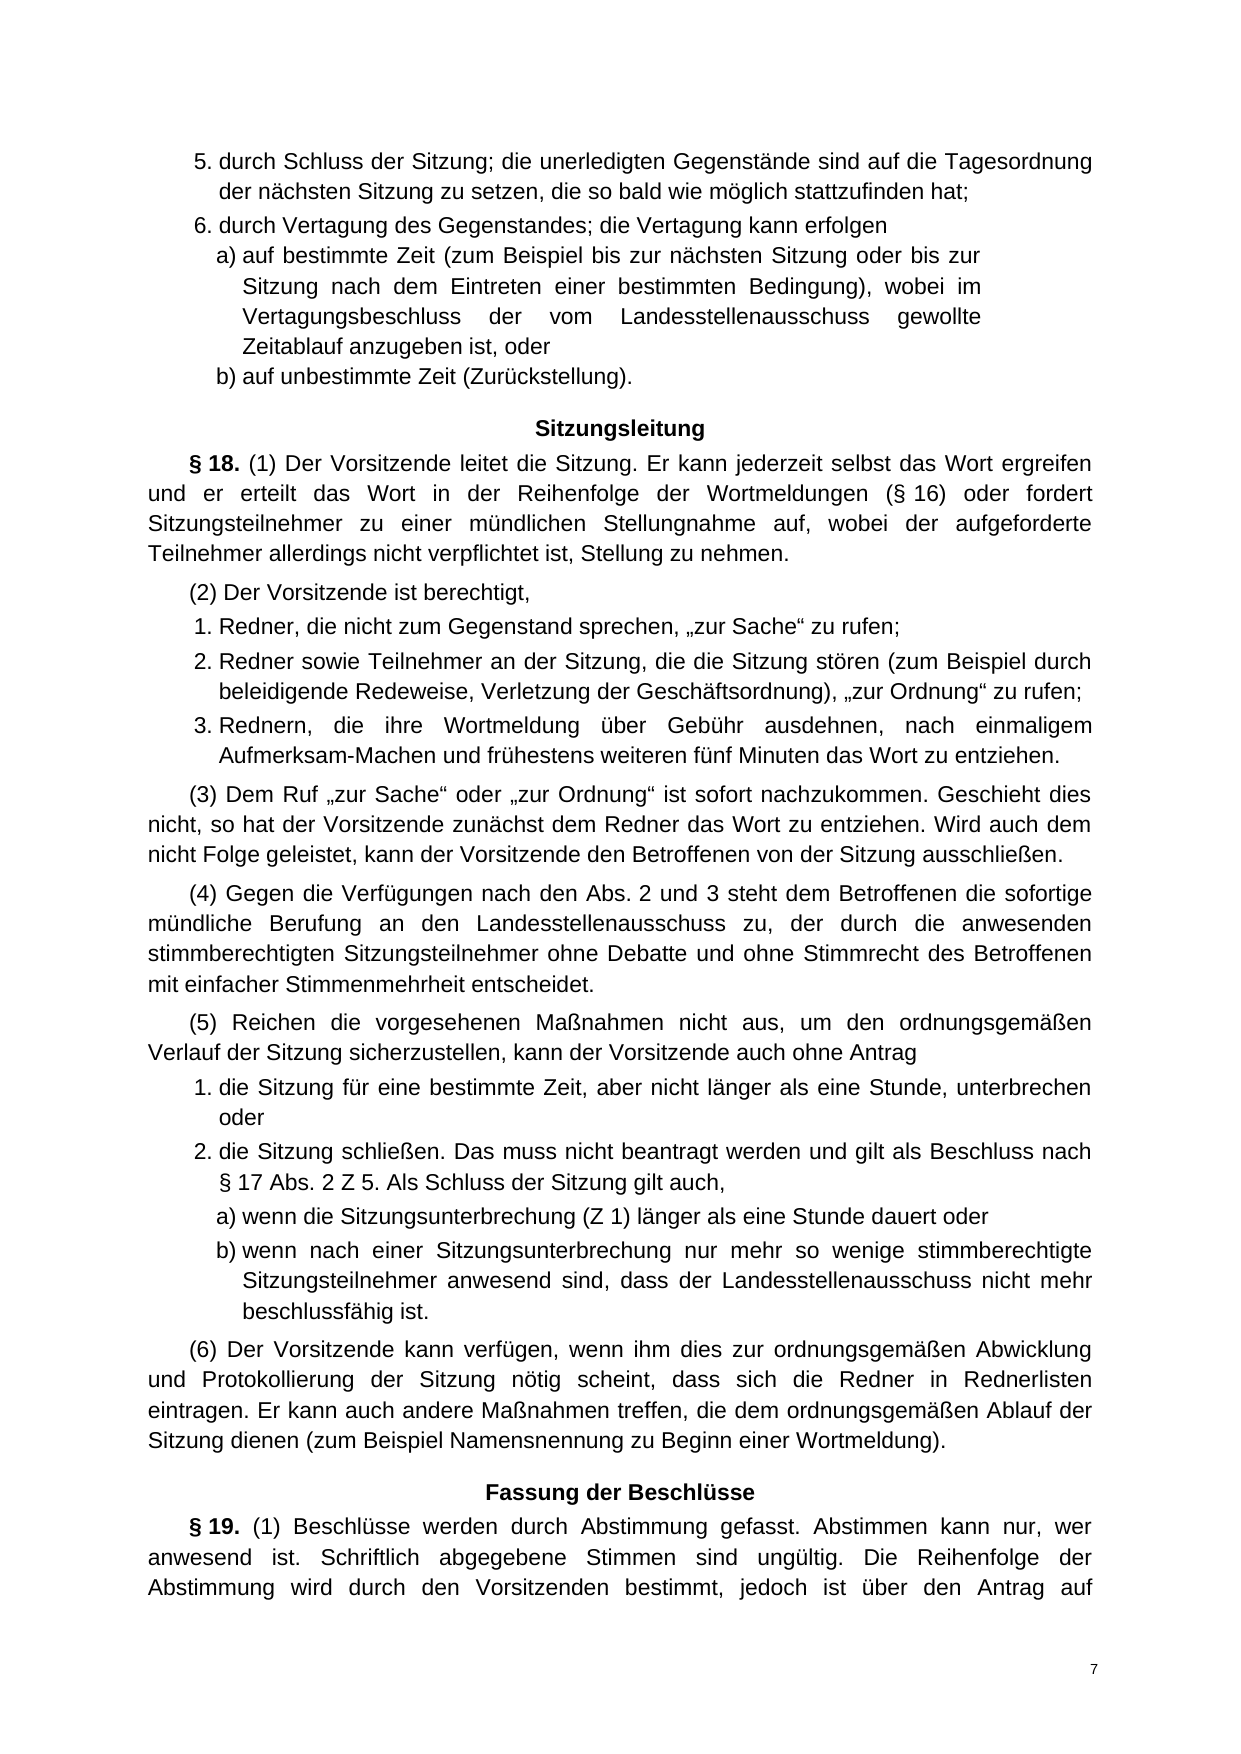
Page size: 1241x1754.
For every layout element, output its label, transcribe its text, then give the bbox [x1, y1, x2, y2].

text (6) Der Vorsitzende kann verfügen, wenn ihm dies zur ordnungsgemäßen Abwicklung und Protokollierung der Sitzung nötig scheint, dass sich die Redner in Rednerlisten eintragen. Er kann auch andere Maßnahmen treffen, die dem ordnungsgemäßen Ablauf der Sitzung dienen (zum Beispiel Namensnennung zu Beginn einer Wortmeldung). [148, 1336, 1093, 1453]
text § 18. (1) Der Vorsitzende leitet die Sitzung. Er kann jederzeit selbst das Wort ergreifen und er erteilt das Wort in der Reihenfolge der Wortmeldungen (§ 16) oder fordert Sitzungsteilnehmer zu einer mündlichen Stellungnahme auf, wobei der aufgeforderte Teilnehmer allerdings nicht verpflichtet ist, Stellung zu nehmen. [148, 450, 1093, 567]
text 3. Rednern, die ihre Wortmeldung über Gebühr ausdehnen, nach einmaligem Aufmerksam-Machen und frühestens weiteren fünf Minuten das Wort zu entziehen. [148, 712, 1093, 769]
text b) wenn nach einer Sitzungsunterbrechung nur mehr so wenige stimmberechtigte Sitzungsteilnehmer anwesend sind, dass der Landesstellenausschuss nicht mehr beschlussfähig ist. [148, 1237, 1093, 1324]
text a) wenn die Sitzungsunterbrechung (Z 1) länger als eine Stunde dauert oder [148, 1203, 1093, 1229]
text (2) Der Vorsitzende ist berechtigt, [148, 579, 1093, 605]
text (3) Dem Ruf „zur Sache“ oder „zur Ordnung“ ist sofort nachzukommen. Geschieht dies nicht, so hat der Vorsitzende zunächst dem Redner das Wort zu entziehen. Wird auch dem nicht Folge geleistet, kann der Vorsitzende den Betroffenen von der Sitzung ausschließen. [148, 781, 1093, 868]
text a) auf bestimmte Zeit (zum Beispiel bis zur nächsten Sitzung oder bis zur Sitzung nach dem Eintreten einer bestimmten Bedingung), wobei im Vertagungsbeschluss der vom Landesstellenausschuss gewollte Zeitablauf anzugeben ist, oder [148, 242, 982, 359]
text 1. Redner, die nicht zum Gegenstand sprechen, „zur Sache“ zu rufen; [148, 613, 1093, 639]
text 1. die Sitzung für eine bestimmte Zeit, aber nicht länger als eine Stunde, unterbrechen oder [148, 1074, 1093, 1130]
text 2. Redner sowie Teilnehmer an der Sitzung, die die Sitzung stören (zum Beispiel durch beleidigende Redeweise, Verletzung der Geschäftsordnung), „zur Ordnung“ zu rufen; [148, 648, 1093, 704]
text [148, 1513, 1093, 1600]
text Sitzungsleitung [148, 418, 1093, 441]
text (4) Gegen die Verfügungen nach den Abs. 2 und 3 steht dem Betroffenen die sofortige mündliche Berufung an den Landesstellenausschuss zu, der durch die anwesenden stimmberechtigten Sitzungsteilnehmer ohne Debatte und ohne Stimmrecht des Betroffenen mit einfacher Stimmenmehrheit entscheidet. [148, 880, 1093, 997]
text b) auf unbestimmte Zeit (Zurückstellung). [148, 363, 982, 389]
text Fassung der Beschlüsse [148, 1482, 1093, 1505]
text 5. durch Schluss der Sitzung; die unerledigten Gegenstände sind auf die Tagesordnung der nächsten Sitzung zu setzen, die so bald wie möglich stattzufinden hat; [148, 148, 1093, 204]
text 6. durch Vertagung des Gegenstandes; die Vertagung kann erfolgen [148, 212, 1093, 238]
text (5) Reichen die vorgesehenen Maßnahmen nicht aus, um den ordnungsgemäßen Verlauf der Sitzung sicherzustellen, kann der Vorsitzende auch ohne Antrag [148, 1009, 1093, 1066]
text 2. die Sitzung schließen. Das muss nicht beantragt werden und gilt als Beschluss nach § 17 Abs. 2 Z 5. Als Schluss der Sitzung gilt auch, [148, 1138, 1093, 1195]
